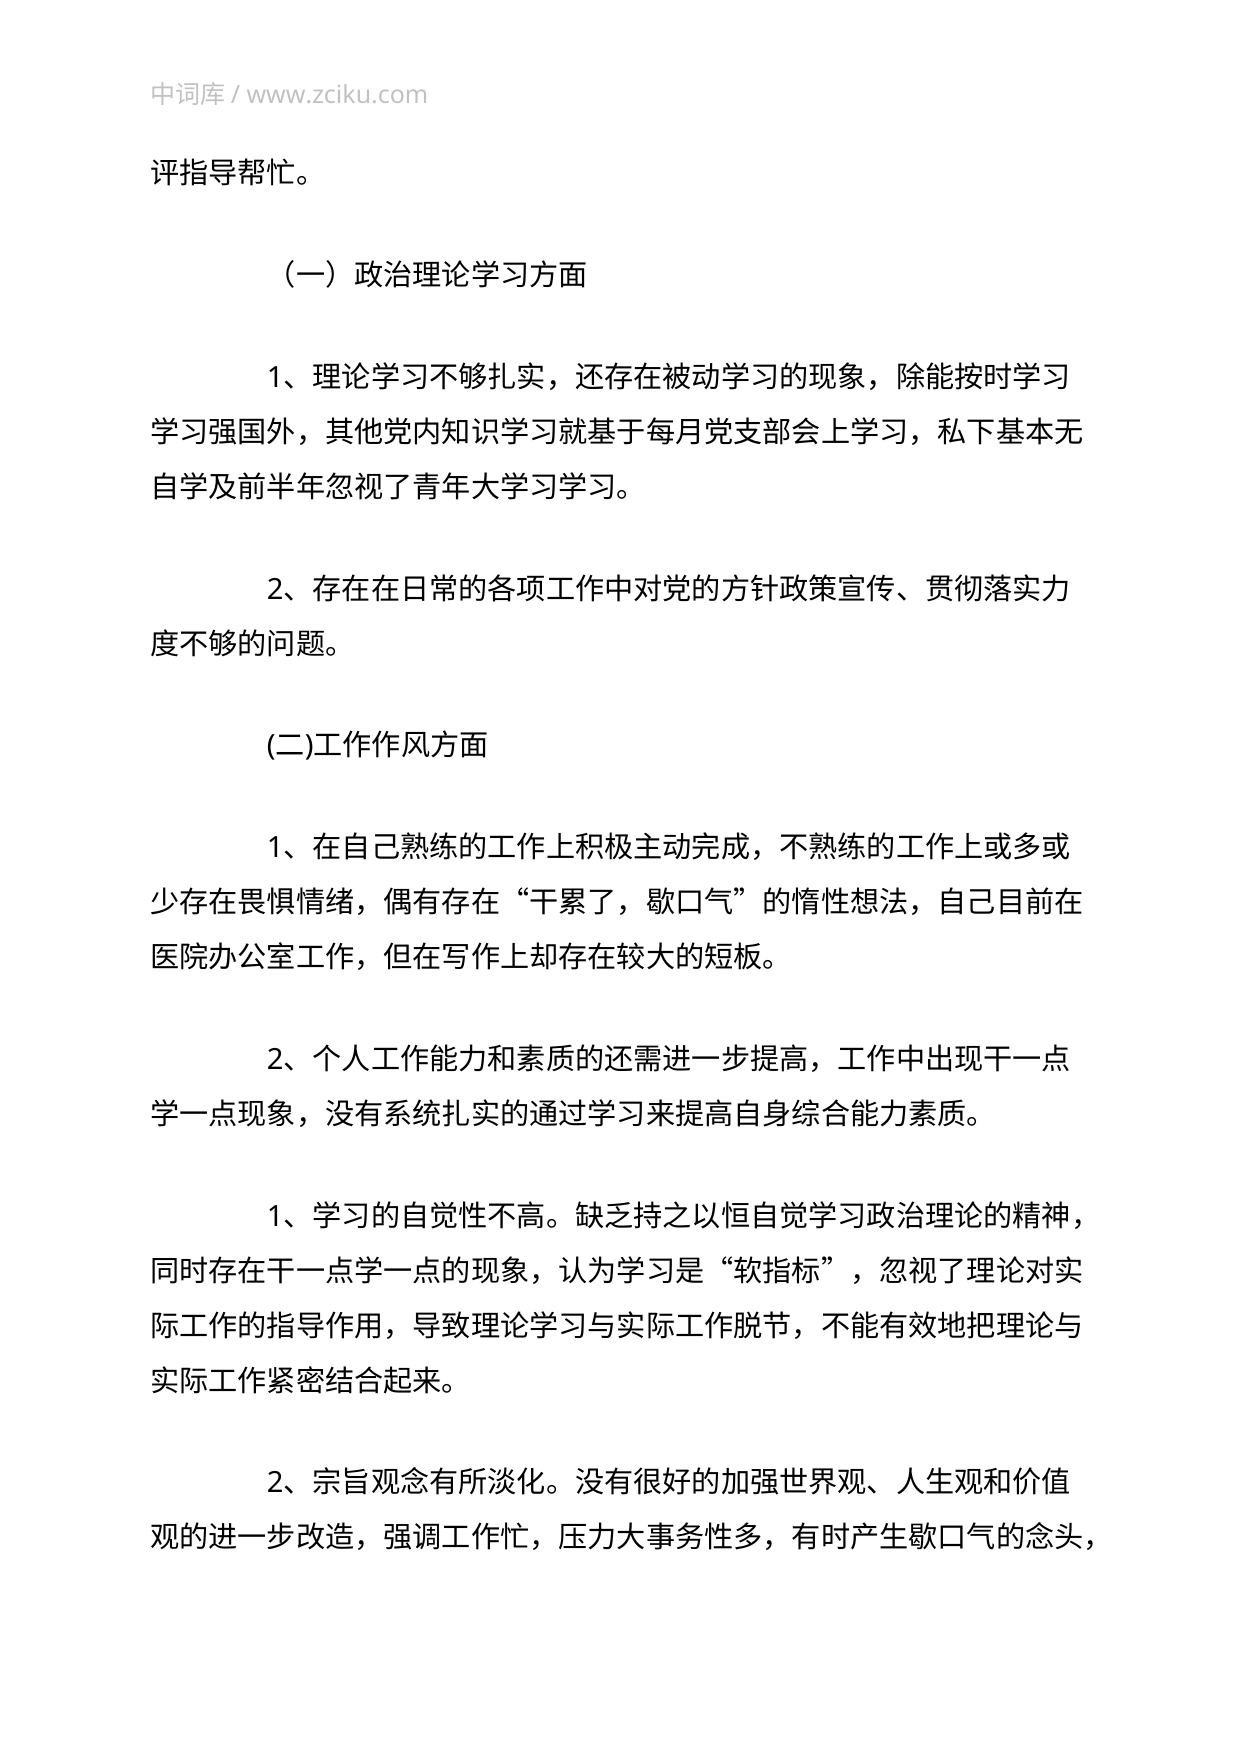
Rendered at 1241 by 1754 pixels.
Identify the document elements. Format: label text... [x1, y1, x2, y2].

text 2、存在在日常的各项工作中对党的方针政策宣传、贯彻落实力度不够的问题。 [150, 565, 1090, 662]
text 1、学习的自觉性不高。缺乏持之以恒自觉学习政治理论的精神，同时存在干一点学一点的现象，认为学习是“软指标”，忽视了理论对实际工作的指导作用，导致理论学习与实际工作脱节，不能有效地把理论与实际工作紧密结合起来。 [150, 1192, 1090, 1399]
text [150, 150, 1090, 192]
text 1、在自己熟练的工作上积极主动完成，不熟练的工作上或多或少存在畏惧情绪，偶有存在“干累了，歇口气”的惰性想法，自己目前在医院办公室工作，但在写作上却存在较大的短板。 [150, 824, 1090, 976]
text （一）政治理论学习方面 [150, 252, 1090, 294]
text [150, 1459, 1090, 1556]
text 1、理论学习不够扎实，还存在被动学习的现象，除能按时学习学习强国外，其他党内知识学习就基于每月党支部会上学习，私下基本无自学及前半年忽视了青年大学习学习。 [150, 353, 1090, 506]
text 2、个人工作能力和素质的还需进一步提高，工作中出现干一点学一点现象，没有系统扎实的通过学习来提高自身综合能力素质。 [150, 1036, 1090, 1133]
text (二)工作作风方面 [150, 722, 1090, 764]
